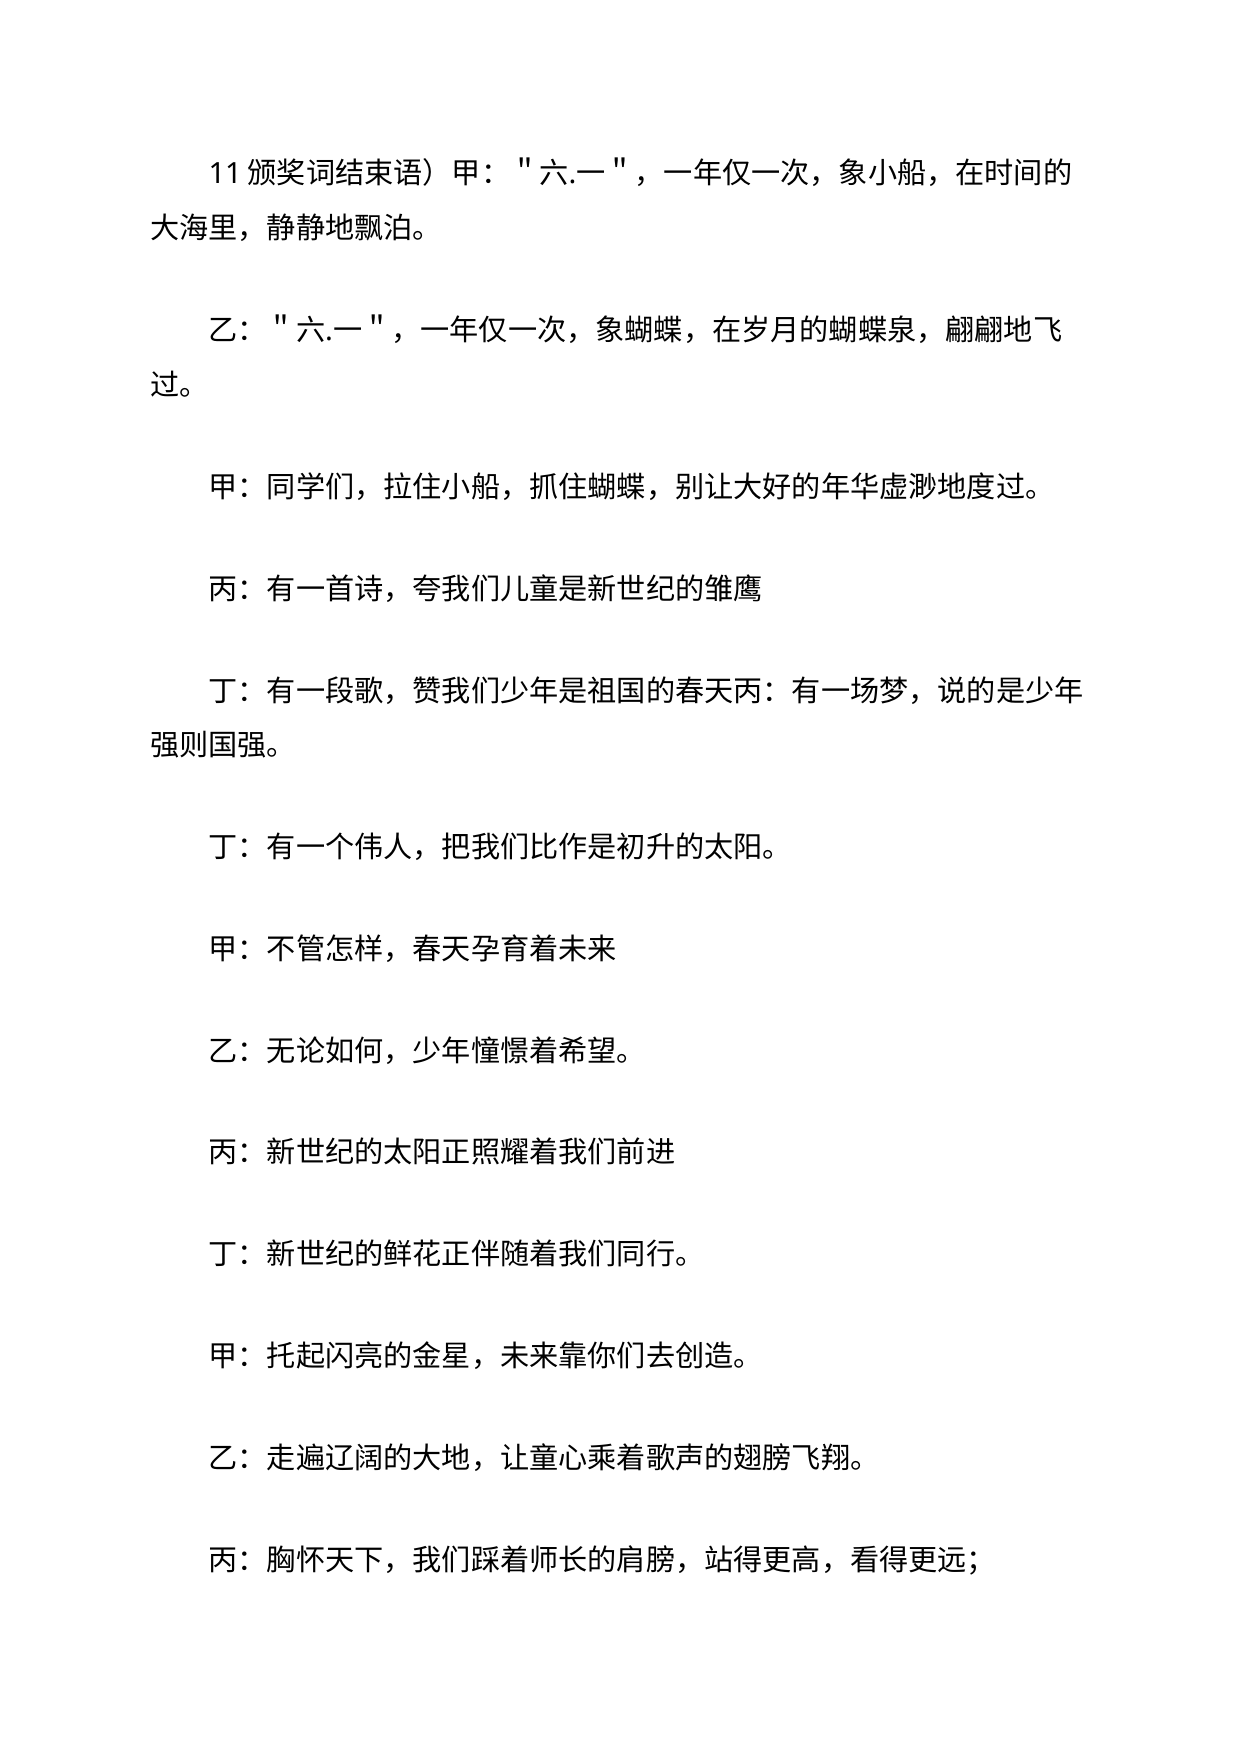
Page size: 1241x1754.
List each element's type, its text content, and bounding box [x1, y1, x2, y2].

text 丙：有一首诗，夸我们儿童是新世纪的雏鹰 [150, 565, 1090, 608]
text 乙：无论如何，少年憧憬着希望。 [150, 1027, 1090, 1069]
text 丙：新世纪的太阳正照耀着我们前进 [150, 1129, 1090, 1171]
text 乙：走遍辽阔的大地，让童心乘着歌声的翅膀飞翔。 [150, 1434, 1090, 1477]
text 甲：同学们，拉住小船，抓住蝴蝶，别让大好的年华虚渺地度过。 [150, 463, 1090, 506]
text 甲：托起闪亮的金星，未来靠你们去创造。 [150, 1333, 1090, 1375]
text 丁：有一个伟人，把我们比作是初升的太阳。 [150, 824, 1090, 866]
text 丙：胸怀天下，我们踩着师长的肩膀，站得更高，看得更远； [150, 1536, 1090, 1578]
text 丁：新世纪的鲜花正伴随着我们同行。 [150, 1231, 1090, 1273]
text 乙：＂六.一＂，一年仅一次，象蝴蝶，在岁月的蝴蝶泉，翩翩地飞过。 [150, 307, 1090, 404]
text 甲：不管怎样，春天孕育着未来 [150, 926, 1090, 968]
text 11颁奖词结束语）甲：＂六.一＂，一年仅一次，象小船，在时间的大海里，静静地飘泊。 [150, 150, 1090, 247]
text 丁：有一段歌，赞我们少年是祖国的春天丙：有一场梦，说的是少年强则国强。 [150, 667, 1090, 764]
